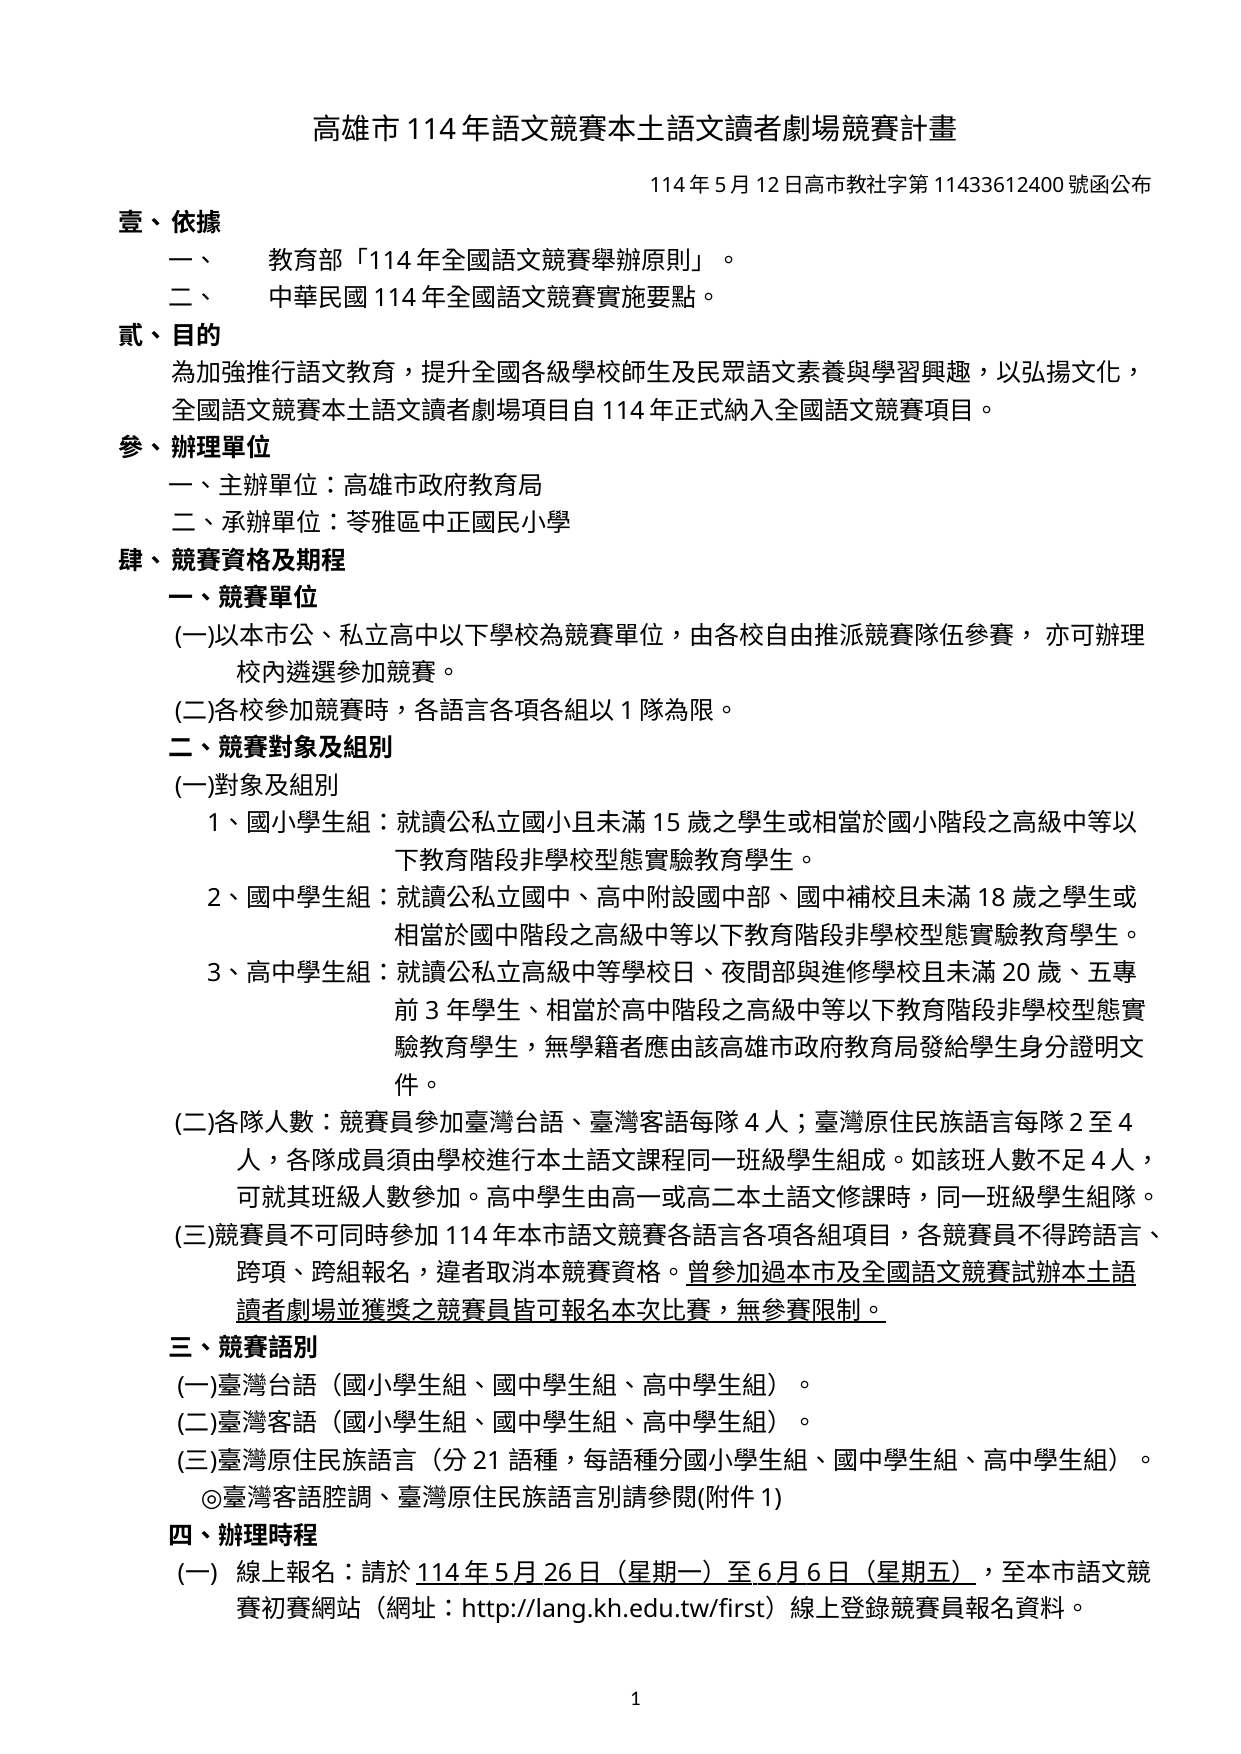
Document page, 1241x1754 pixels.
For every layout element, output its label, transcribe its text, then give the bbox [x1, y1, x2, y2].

list 目的 [118, 314, 1152, 352]
list 依據 [118, 202, 1152, 239]
list 一、主辦單位：高雄市政府教育局 [168, 464, 1152, 502]
list 三、競賽語別 [168, 1327, 1152, 1364]
list 辦理單位 [118, 427, 1152, 464]
list 二、承辦單位：苓雅區中正國民小學 [171, 502, 1152, 539]
list (二)臺灣客語（國小學生組、國中學生組、高中學生組）。 [177, 1402, 1152, 1439]
list (二)各校參加競賽時，各語言各項各組以1隊為限。 [168, 689, 1152, 727]
list 一、競賽單位 [168, 577, 1152, 614]
list 教育部「114年全國語文競賽舉辦原則」。 [168, 239, 1152, 277]
list (三)臺灣原住民族語言（分 21 語種，每語種分國小學生組、國中學生組、高中學生組）。 [177, 1439, 1152, 1477]
list (三)競賽員不可同時參加114年本市語文競賽各語言各項各組項目，各競賽員不得跨語言、跨項、跨組報名，違者取消本競賽資格。曾參加過本市及全國語文競賽試辦本土語讀者劇場並獲獎之競賽員皆可報名本次比賽，無參賽限制。 [168, 1214, 1152, 1327]
list (一)以本市公、私立高中以下學校為競賽單位，由各校自由推派競賽隊伍參賽， 亦可辦理校內遴選參加競賽。 [168, 614, 1152, 689]
text 3、高中學生組：就讀公私立高級中等學校日、夜間部與進修學校且未滿 20 歲、五專前 3 年學生、相當於高中階段之高級中等以下教育階段非學校型態實驗教育學生，無學籍者應由該高雄市政府教育局發給學生身分證明文件。 [207, 952, 1152, 1102]
text 2、國中學生組：就讀公私立國中、高中附設國中部、國中補校且未滿 18 歲之學生或相當於國中階段之高級中等以下教育階段非學校型態實驗教育學生。 [207, 877, 1152, 952]
list 為加強推行語文教育，提升全國各級學校師生及民眾語文素養與學習興趣，以弘揚文化，全國語文競賽本土語文讀者劇場項目自114年正式納入全國語文競賽項目。 [171, 352, 1152, 427]
text 1、國小學生組：就讀公私立國小且未滿 15 歲之學生或相當於國小階段之高級中等以下教育階段非學校型態實驗教育學生。 [207, 802, 1152, 877]
list 競賽資格及期程 [118, 539, 1152, 577]
list 114年5月12日高市教社字第11433612400號函公布 [171, 164, 1152, 202]
list (一)對象及組別 [168, 764, 1152, 802]
list ◎臺灣客語腔調、臺灣原住民族語言別請參閱(附件1) [168, 1477, 1152, 1514]
list 中華民國114年全國語文競賽實施要點。 [168, 277, 1152, 314]
list 二、競賽對象及組別 [168, 727, 1152, 764]
text 高雄市114年語文競賽本土語文讀者劇場競賽計畫 [118, 89, 1152, 164]
list (一)臺灣台語（國小學生組、國中學生組、高中學生組）。 [177, 1364, 1152, 1402]
list (二)各隊人數：競賽員參加臺灣台語、臺灣客語每隊4人；臺灣原住民族語言每隊2至4人，各隊成員須由學校進行本土語文課程同一班級學生組成。如該班人數不足4人，可就其班級人數參加。高中學生由高一或高二本土語文修課時，同一班級學生組隊。 [168, 1102, 1152, 1214]
list 四、辦理時程 [168, 1514, 1152, 1552]
list 線上報名：請於114年5月26日（星期一）至6月6日（星期五），至本市語文競賽初賽網站（網址：http://lang.kh.edu.tw/first）線上登錄競賽員報名資料。 [177, 1552, 1152, 1624]
